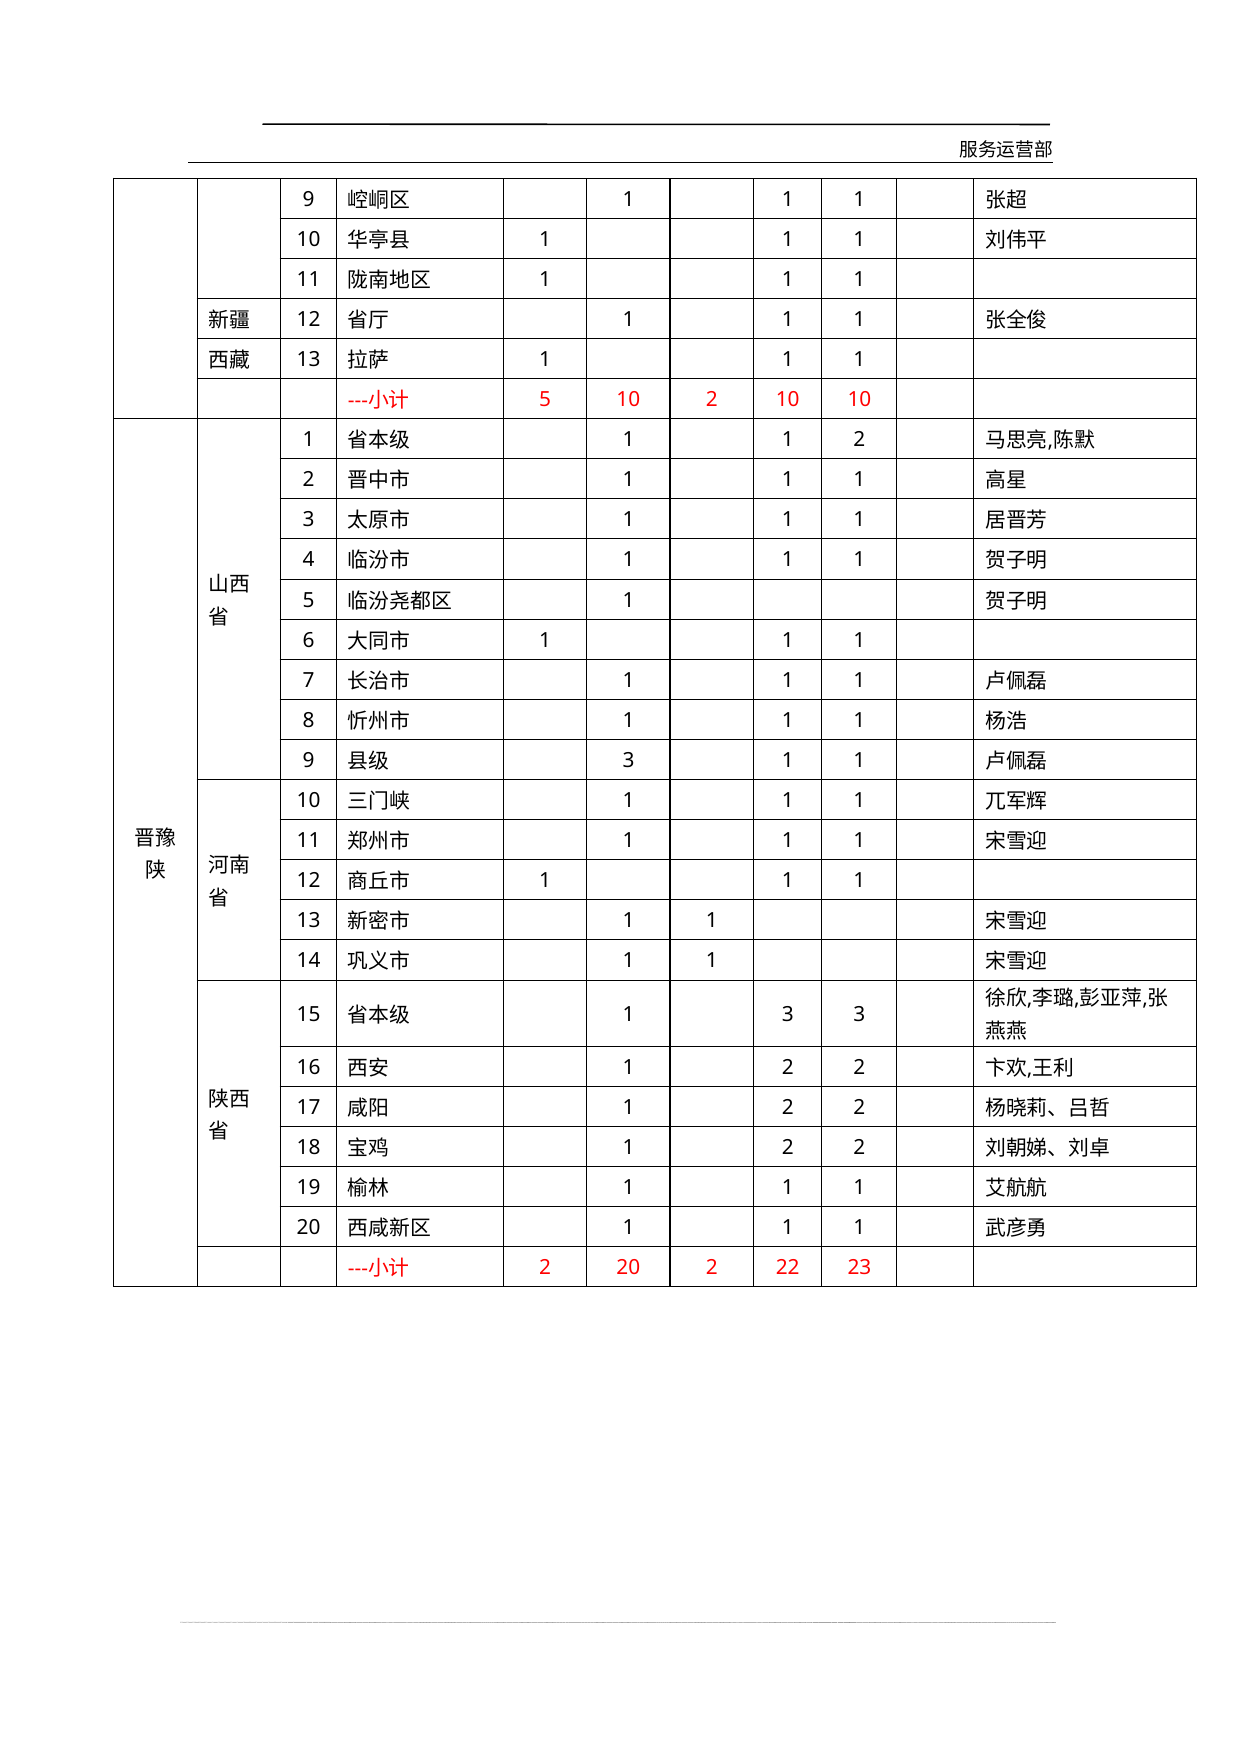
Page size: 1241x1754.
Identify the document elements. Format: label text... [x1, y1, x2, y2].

table_cell [897, 539, 973, 578]
table_cell 杨浩 [974, 700, 1196, 739]
table_cell [897, 820, 973, 859]
table_cell 3 [587, 740, 669, 779]
table_cell 2 [754, 1087, 821, 1126]
table_cell 1 [754, 339, 821, 378]
table_cell 4 [281, 539, 336, 578]
table_cell [671, 1087, 753, 1126]
table_cell 1 [587, 419, 669, 458]
table_cell 15 [281, 981, 336, 1046]
table_cell [897, 259, 973, 298]
table_cell 榆林 [337, 1167, 503, 1206]
table_cell [504, 660, 586, 699]
table_cell [897, 219, 973, 258]
table_cell 1 [754, 259, 821, 298]
table_cell [897, 860, 973, 899]
table_cell [897, 940, 973, 979]
table_cell [671, 1207, 753, 1246]
table_cell 西咸新区 [337, 1207, 503, 1246]
table_cell 1 [754, 219, 821, 258]
table_cell [671, 259, 753, 298]
table_cell 杨晓莉、吕哲 [974, 1087, 1196, 1126]
table_cell [897, 1167, 973, 1206]
table_cell 2 [671, 379, 753, 418]
table_cell 5 [504, 379, 586, 418]
table_cell 1 [754, 539, 821, 578]
table_cell [671, 860, 753, 899]
table_cell 1 [754, 780, 821, 819]
table_cell 3 [754, 981, 821, 1046]
table_cell 咸阳 [337, 1087, 503, 1126]
table_cell [671, 179, 753, 217]
table_cell 1 [822, 660, 896, 699]
table_cell [897, 379, 973, 418]
table_cell [198, 379, 280, 418]
table_cell [671, 1167, 753, 1206]
table_cell 7 [281, 660, 336, 699]
table_cell 1 [754, 620, 821, 659]
table_cell [897, 981, 973, 1046]
table_cell [671, 820, 753, 859]
table_cell 卞欢,王利 [974, 1047, 1196, 1086]
table_cell 1 [754, 419, 821, 458]
table_cell 3 [281, 499, 336, 538]
table_cell [897, 339, 973, 378]
table_cell [974, 259, 1196, 298]
table_cell 巩义市 [337, 940, 503, 979]
table_cell [897, 1247, 973, 1286]
table_cell [504, 179, 586, 217]
table_cell 武彦勇 [974, 1207, 1196, 1246]
table_cell 忻州市 [337, 700, 503, 739]
table_cell 12 [281, 860, 336, 899]
table_cell 17 [281, 1087, 336, 1126]
table_cell [504, 1127, 586, 1166]
table_cell [504, 740, 586, 779]
table_cell [587, 259, 669, 298]
table_cell [671, 660, 753, 699]
table_cell 1 [822, 740, 896, 779]
table_cell [671, 299, 753, 338]
table_cell 1 [822, 620, 896, 659]
table_cell [897, 1127, 973, 1166]
table_cell 艾航航 [974, 1167, 1196, 1206]
table_cell 宋雪迎 [974, 820, 1196, 859]
table_cell 1 [822, 459, 896, 498]
table_cell 10 [281, 780, 336, 819]
table_cell 1 [754, 820, 821, 859]
table_cell 1 [587, 1087, 669, 1126]
table_cell 13 [281, 900, 336, 939]
table_cell [504, 900, 586, 939]
table_cell [671, 499, 753, 538]
table_cell 三门峡 [337, 780, 503, 819]
table_cell ---小计 [337, 379, 503, 418]
table_cell [897, 1047, 973, 1086]
table_cell 1 [822, 219, 896, 258]
table_cell [504, 299, 586, 338]
table_cell [504, 1167, 586, 1206]
table_cell 9 [281, 179, 336, 217]
table_cell [822, 580, 896, 618]
table_cell 崆峒区 [337, 179, 503, 217]
table_cell 22 [754, 1247, 821, 1286]
table_cell 1 [587, 940, 669, 979]
table_cell 16 [281, 1047, 336, 1086]
table_cell [671, 580, 753, 618]
table_cell 5 [281, 580, 336, 618]
table_cell [671, 539, 753, 578]
table_cell 1 [587, 1207, 669, 1246]
table_cell 马思亮,陈默 [974, 419, 1196, 458]
table_cell [504, 1207, 586, 1246]
table_cell [504, 419, 586, 458]
table_cell 1 [587, 539, 669, 578]
table_cell 卢佩磊 [974, 740, 1196, 779]
table_cell [504, 580, 586, 618]
table_cell 卢佩磊 [974, 660, 1196, 699]
table_cell 新疆 [198, 299, 280, 338]
table_cell 10 [754, 379, 821, 418]
table_cell 2 [822, 1047, 896, 1086]
table_cell 2 [504, 1247, 586, 1286]
table_cell [974, 339, 1196, 378]
table_cell 省厅 [337, 299, 503, 338]
table_cell 1 [754, 299, 821, 338]
table_cell [504, 780, 586, 819]
table_cell 19 [281, 1167, 336, 1206]
table_cell 商丘市 [337, 860, 503, 899]
table_cell 1 [504, 620, 586, 659]
table_cell 1 [587, 580, 669, 618]
table_cell 拉萨 [337, 339, 503, 378]
table_cell 徐欣,李璐,彭亚萍,张燕燕 [974, 981, 1196, 1046]
table_cell [897, 419, 973, 458]
table_cell 1 [754, 459, 821, 498]
table_cell [671, 620, 753, 659]
table_cell 2 [822, 1087, 896, 1126]
table_cell 1 [587, 499, 669, 538]
table_cell 1 [754, 860, 821, 899]
table_cell [897, 459, 973, 498]
table_cell 1 [504, 259, 586, 298]
table_cell 1 [587, 179, 669, 217]
table_cell 临汾尧都区 [337, 580, 503, 618]
table_cell [671, 459, 753, 498]
table_cell 1 [754, 1167, 821, 1206]
table_cell 1 [587, 299, 669, 338]
table_cell 1 [754, 179, 821, 217]
table_cell [587, 620, 669, 659]
table_cell [671, 1127, 753, 1166]
table_cell 1 [822, 1207, 896, 1246]
table_cell [587, 219, 669, 258]
table_cell 山西省 [198, 419, 280, 779]
table_cell 河南省 [198, 780, 280, 979]
table_cell [897, 299, 973, 338]
table_cell [504, 1087, 586, 1126]
table_cell 1 [587, 660, 669, 699]
table_cell 1 [822, 259, 896, 298]
table_cell [754, 580, 821, 618]
table_cell 1 [754, 660, 821, 699]
table_cell 1 [822, 339, 896, 378]
table_cell 刘朝娣、刘卓 [974, 1127, 1196, 1166]
table_cell [504, 459, 586, 498]
table_cell 太原市 [337, 499, 503, 538]
table_cell 1 [671, 900, 753, 939]
table_cell [198, 1247, 280, 1286]
table_cell 1 [671, 940, 753, 979]
table_cell 1 [822, 1167, 896, 1206]
table_cell 18 [281, 1127, 336, 1166]
table_cell [671, 1047, 753, 1086]
table_cell 2 [822, 1127, 896, 1166]
table_cell [504, 499, 586, 538]
table_cell [754, 940, 821, 979]
table_cell 1 [587, 1167, 669, 1206]
table_cell 23 [822, 1247, 896, 1286]
table_cell 1 [754, 499, 821, 538]
table_cell [671, 700, 753, 739]
table_cell 华亭县 [337, 219, 503, 258]
table_cell 大同市 [337, 620, 503, 659]
table_cell 11 [281, 259, 336, 298]
table_cell [671, 981, 753, 1046]
table_cell [974, 379, 1196, 418]
table_cell 长治市 [337, 660, 503, 699]
table_cell 1 [822, 499, 896, 538]
table_cell [897, 179, 973, 217]
table_cell [897, 700, 973, 739]
table_cell 张超 [974, 179, 1196, 217]
table_cell [281, 1247, 336, 1286]
table_cell 1 [587, 700, 669, 739]
table_cell 1 [504, 219, 586, 258]
table_cell [897, 620, 973, 659]
table_cell 1 [754, 700, 821, 739]
table_cell 1 [587, 780, 669, 819]
table_cell 临汾市 [337, 539, 503, 578]
table_cell 2 [754, 1047, 821, 1086]
table_cell 1 [822, 179, 896, 217]
table_cell [897, 580, 973, 618]
table_cell [504, 940, 586, 979]
table_cell 宋雪迎 [974, 900, 1196, 939]
table_cell [897, 660, 973, 699]
table_cell [671, 219, 753, 258]
table_cell 晋豫陕 [114, 419, 197, 1286]
table_cell 1 [587, 981, 669, 1046]
table_cell 1 [822, 299, 896, 338]
table_cell [822, 900, 896, 939]
table_cell 10 [587, 379, 669, 418]
table_cell 宋雪迎 [974, 940, 1196, 979]
table_cell 新密市 [337, 900, 503, 939]
table_cell [671, 780, 753, 819]
table_cell 1 [822, 780, 896, 819]
table_cell 1 [587, 459, 669, 498]
table_cell 6 [281, 620, 336, 659]
table_cell 14 [281, 940, 336, 979]
table_cell [897, 1207, 973, 1246]
table_cell [671, 339, 753, 378]
table_cell 20 [587, 1247, 669, 1286]
table_cell [587, 339, 669, 378]
table_cell 张全俊 [974, 299, 1196, 338]
table_cell [974, 620, 1196, 659]
table_cell [754, 900, 821, 939]
table_cell 11 [281, 820, 336, 859]
table_cell 省本级 [337, 981, 503, 1046]
table_cell [974, 1247, 1196, 1286]
table_cell [504, 820, 586, 859]
table_cell [897, 780, 973, 819]
table_cell 县级 [337, 740, 503, 779]
table_cell 兀军辉 [974, 780, 1196, 819]
table_cell 1 [822, 820, 896, 859]
table_cell 西藏 [198, 339, 280, 378]
table_cell 1 [587, 1047, 669, 1086]
table_cell 晋中市 [337, 459, 503, 498]
table_cell [281, 379, 336, 418]
table_cell 1 [281, 419, 336, 458]
table_cell [671, 419, 753, 458]
table_cell 1 [504, 860, 586, 899]
table_cell 陕西省 [198, 981, 280, 1246]
table_cell [897, 900, 973, 939]
table_cell [504, 1047, 586, 1086]
table_cell 20 [281, 1207, 336, 1246]
table_cell 1 [504, 339, 586, 378]
table_cell [587, 860, 669, 899]
table_cell 陇南地区 [337, 259, 503, 298]
table_cell [897, 740, 973, 779]
table_cell 8 [281, 700, 336, 739]
table_cell ---小计 [337, 1247, 503, 1286]
table_cell 1 [754, 740, 821, 779]
table_cell 13 [281, 339, 336, 378]
table_cell 贺子明 [974, 539, 1196, 578]
table_cell 9 [281, 740, 336, 779]
table_cell 2 [822, 419, 896, 458]
table_cell 1 [822, 539, 896, 578]
table_cell 居晋芳 [974, 499, 1196, 538]
table_cell 1 [587, 1127, 669, 1166]
table_cell [504, 981, 586, 1046]
table_cell [897, 499, 973, 538]
table_cell 郑州市 [337, 820, 503, 859]
table_cell 西安 [337, 1047, 503, 1086]
table_cell 2 [671, 1247, 753, 1286]
table_cell 1 [587, 820, 669, 859]
table_cell 12 [281, 299, 336, 338]
table_cell 1 [822, 860, 896, 899]
table_cell 3 [822, 981, 896, 1046]
table_cell 刘伟平 [974, 219, 1196, 258]
table_cell 10 [822, 379, 896, 418]
table_cell 10 [281, 219, 336, 258]
table_cell 1 [754, 1207, 821, 1246]
table_cell 2 [754, 1127, 821, 1166]
table_cell 1 [822, 700, 896, 739]
table_cell [897, 1087, 973, 1126]
table_cell [671, 740, 753, 779]
table_cell 1 [587, 900, 669, 939]
table_cell 2 [281, 459, 336, 498]
table_cell [822, 940, 896, 979]
table_cell 宝鸡 [337, 1127, 503, 1166]
table_cell 省本级 [337, 419, 503, 458]
table_cell 高星 [974, 459, 1196, 498]
table_cell [974, 860, 1196, 899]
table_cell [504, 539, 586, 578]
table_cell 贺子明 [974, 580, 1196, 618]
table_cell [504, 700, 586, 739]
